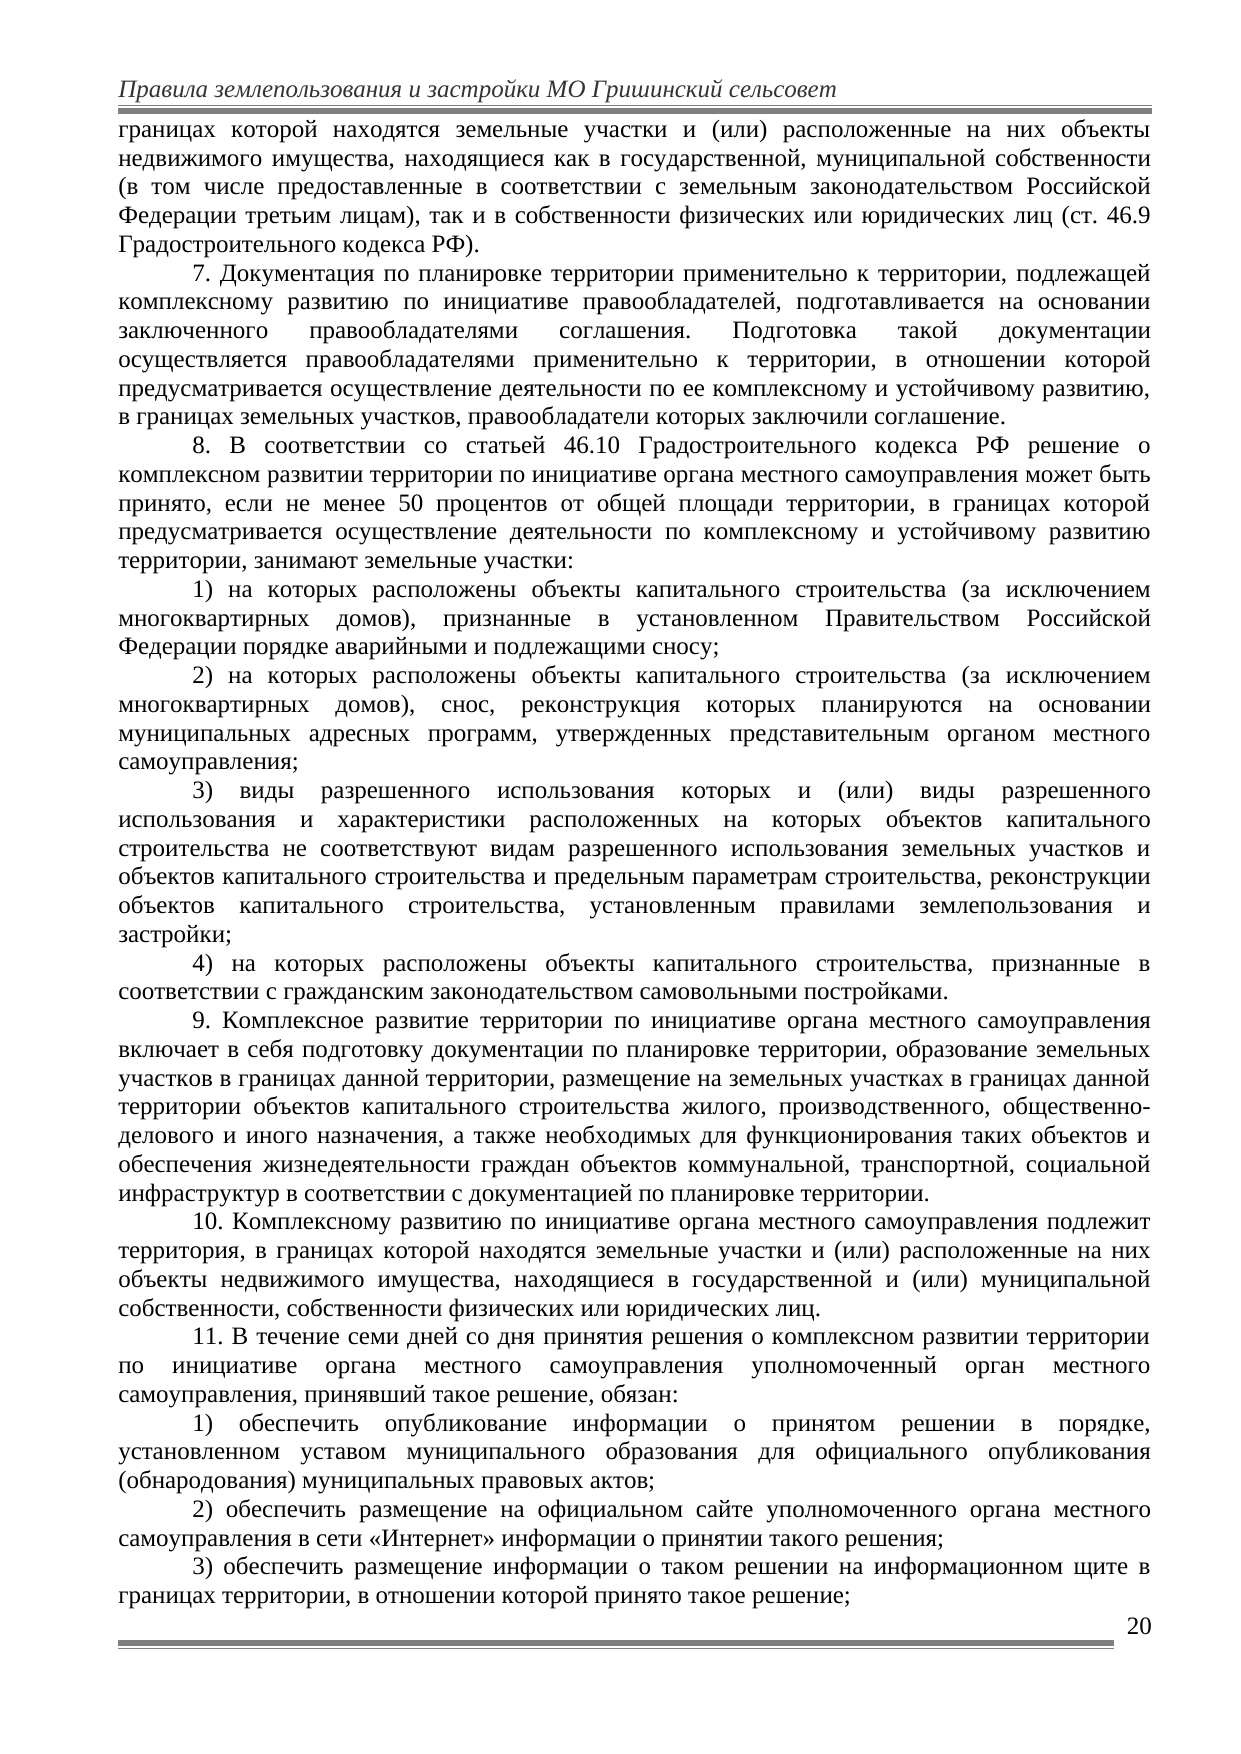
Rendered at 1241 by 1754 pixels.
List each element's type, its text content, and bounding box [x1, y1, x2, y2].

text 1) обеспечить опубликование информации о принятом решении в порядке, установленном уставом муниципального образования для официального опубликования (обнародования) муниципальных правовых актов; [118, 1408, 1152, 1494]
text 10. Комплексному развитию по инициативе органа местного самоуправления подлежит территория, в границах которой находятся земельные участки и (или) расположенные на них объекты недвижимого имущества, находящиеся в государственной и (или) муниципальной собственности, собственности физических или юридических лиц. [118, 1206, 1152, 1321]
text 11. В течение семи дней со дня принятия решения о комплексном развитии территории по инициативе органа местного самоуправления уполномоченный орган местного самоуправления, принявший такое решение, обязан: [118, 1321, 1152, 1408]
text 2) на которых расположены объекты капитального строительства (за исключением многоквартирных домов), снос, реконструкция которых планируются на основании муниципальных адресных программ, утвержденных представительным органом местного самоуправления; [118, 660, 1152, 775]
text 9. Комплексное развитие территории по инициативе органа местного самоуправления включает в себя подготовку документации по планировке территории, образование земельных участков в границах данной территории, размещение на земельных участках в границах данной территории объектов капитального строительства жилого, производственного, общественно-делового и иного назначения, а также необходимых для функционирования таких объектов и обеспечения жизнедеятельности граждан объектов коммунальной, транспортной, социальной инфраструктур в соответствии с документацией по планировке территории. [118, 1005, 1152, 1206]
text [118, 114, 1152, 258]
text 7. Документация по планировке территории применительно к территории, подлежащей комплексному развитию по инициативе правообладателей, подготавливается на основании заключенного правообладателями соглашения. Подготовка такой документации осуществляется правообладателями применительно к территории, в отношении которой предусматривается осуществление деятельности по ее комплексному и устойчивому развитию, в границах земельных участков, правообладатели которых заключили соглашение. [118, 258, 1152, 430]
text 3) виды разрешенного использования которых и (или) виды разрешенного использования и характеристики расположенных на которых объектов капитального строительства не соответствуют видам разрешенного использования земельных участков и объектов капитального строительства и предельным параметрам строительства, реконструкции объектов капитального строительства, установленным правилами землепользования и застройки; [118, 775, 1152, 948]
text 2) обеспечить размещение на официальном сайте уполномоченного органа местного самоуправления в сети «Интернет» информации о принятии такого решения; [118, 1494, 1152, 1551]
text 8. В соответствии со статьей 46.10 Градостроительного кодекса РФ решение о комплексном развитии территории по инициативе органа местного самоуправления может быть принято, если не менее 50 процентов от общей площади территории, в границах которой предусматривается осуществление деятельности по комплексному и устойчивому развитию территории, занимают земельные участки: [118, 430, 1152, 574]
text 4) на которых расположены объекты капитального строительства, признанные в соответствии с гражданским законодательством самовольными постройками. [118, 948, 1152, 1005]
text 3) обеспечить размещение информации о таком решении на информационном щите в границах территории, в отношении которой принято такое решение; [118, 1551, 1152, 1609]
text 1) на которых расположены объекты капитального строительства (за исключением многоквартирных домов), признанные в установленном Правительством Российской Федерации порядке аварийными и подлежащими сносу; [118, 574, 1152, 660]
